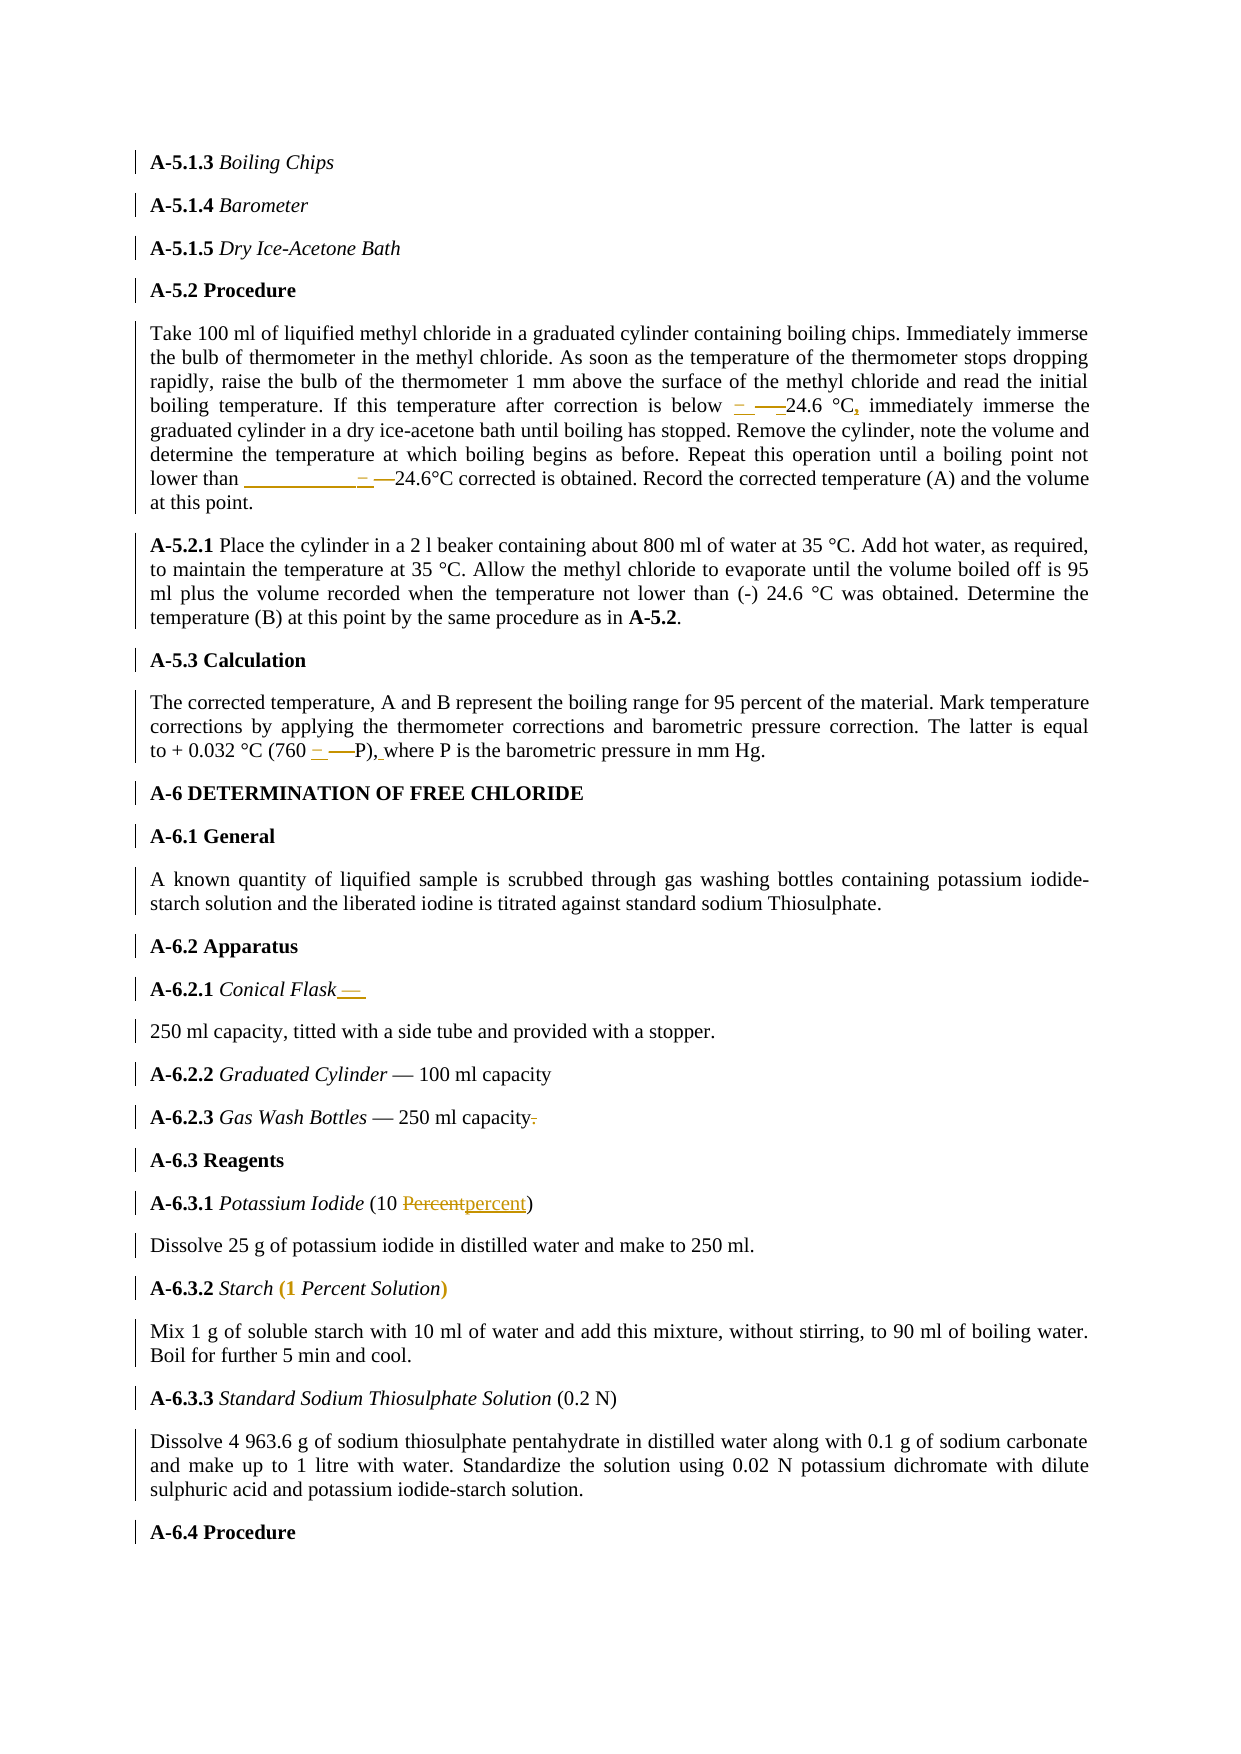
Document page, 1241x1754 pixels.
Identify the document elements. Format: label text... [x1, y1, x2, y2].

text A-5.2.1 Place the cylinder in a 2 l beaker containing about 800 ml of water at 35 °C. Add hot water, as required, to maintain the temperature at 35 °C. Allow the methyl chloride to evaporate until the volume boiled off is 95 ml plus the volume recorded when the temperature not lower than (-) 24.6 °C was obtained. Determine the temperature (B) at this point by the same procedure as in A-5.2. [150, 532, 1090, 629]
text A-6.3.2 Starch (1 Percent Solution) [150, 1276, 1090, 1300]
text A-6.4 Procedure [150, 1520, 1090, 1544]
text A-6 DETERMINATION OF FREE CHLORIDE [150, 781, 1090, 805]
text Dissolve 4 963.6 g of sodium thiosulphate pentahydrate in distilled water along with 0.1 g of sodium carbonate and make up to 1 litre with water. Standardize the solution using 0.02 N potassium dichromate with dilute sulphuric acid and potassium iodide-starch solution. [150, 1429, 1090, 1501]
text A-6.3.3 Standard Sodium Thiosulphate Solution (0.2 N) [150, 1386, 1090, 1410]
text A-5.1.5 Dry Ice-Acetone Bath [150, 236, 1090, 260]
text A-6.2.1 Conical Flask [150, 977, 1090, 1001]
text A known quantity of liquified sample is scrubbed through gas washing bottles containing potassium iodide-starch solution and the liberated iodine is titrated against standard sodium Thiosulphate. [150, 867, 1090, 915]
text 250 ml capacity, titted with a side tube and provided with a stopper. [150, 1019, 1090, 1043]
text A-6.1 General [150, 824, 1090, 848]
text A-5.1.3 Boiling Chips [150, 150, 1090, 174]
text Mix 1 g of soluble starch with 10 ml of water and add this mixture, without stirring, to 90 ml of boiling water. Boil for further 5 min and cool. [150, 1319, 1090, 1367]
text A-6.2.2 Graduated Cylinder — 100 ml capacity [150, 1062, 1090, 1086]
text A-6.2 Apparatus [150, 934, 1090, 958]
text A-5.3 Calculation [150, 647, 1090, 672]
text The corrected temperature, A and B represent the boiling range for 95 percent of the material. Mark temperature corrections by applying the thermometer corrections and barometric pressure correction. The latter is equal to + 0.032 °C (760 P), where P is the barometric pressure in mm Hg. [150, 690, 1090, 762]
text A-6.2.3 Gas Wash Bottles — 250 ml capacity [150, 1105, 1090, 1129]
text A-5.1.4 Barometer [150, 193, 1090, 217]
text Take 100 ml of liquified methyl chloride in a graduated cylinder containing boiling chips. Immediately immerse the bulb of thermometer in the methyl chloride. As soon as the temperature of the thermometer stops dropping rapidly, raise the bulb of the thermometer 1 mm above the surface of the methyl chloride and read the initial boiling temperature. If this temperature after correction is below 24.6 °C, immediately immerse the graduated cylinder in a dry ice-acetone bath until boiling has stopped. Remove the cylinder, note the volume and determine the temperature at which boiling begins as before. Repeat this operation until a boiling point not lower than 24.6°C corrected is obtained. Record the corrected temperature (A) and the volume at this point. [150, 321, 1090, 514]
text A-6.3 Reagents [150, 1148, 1090, 1172]
text A-6.3.1 Potassium Iodide (10 ) [150, 1191, 1090, 1215]
text A-5.2 Procedure [150, 278, 1090, 302]
text Dissolve 25 g of potassium iodide in distilled water and make to 250 ml. [150, 1233, 1090, 1257]
